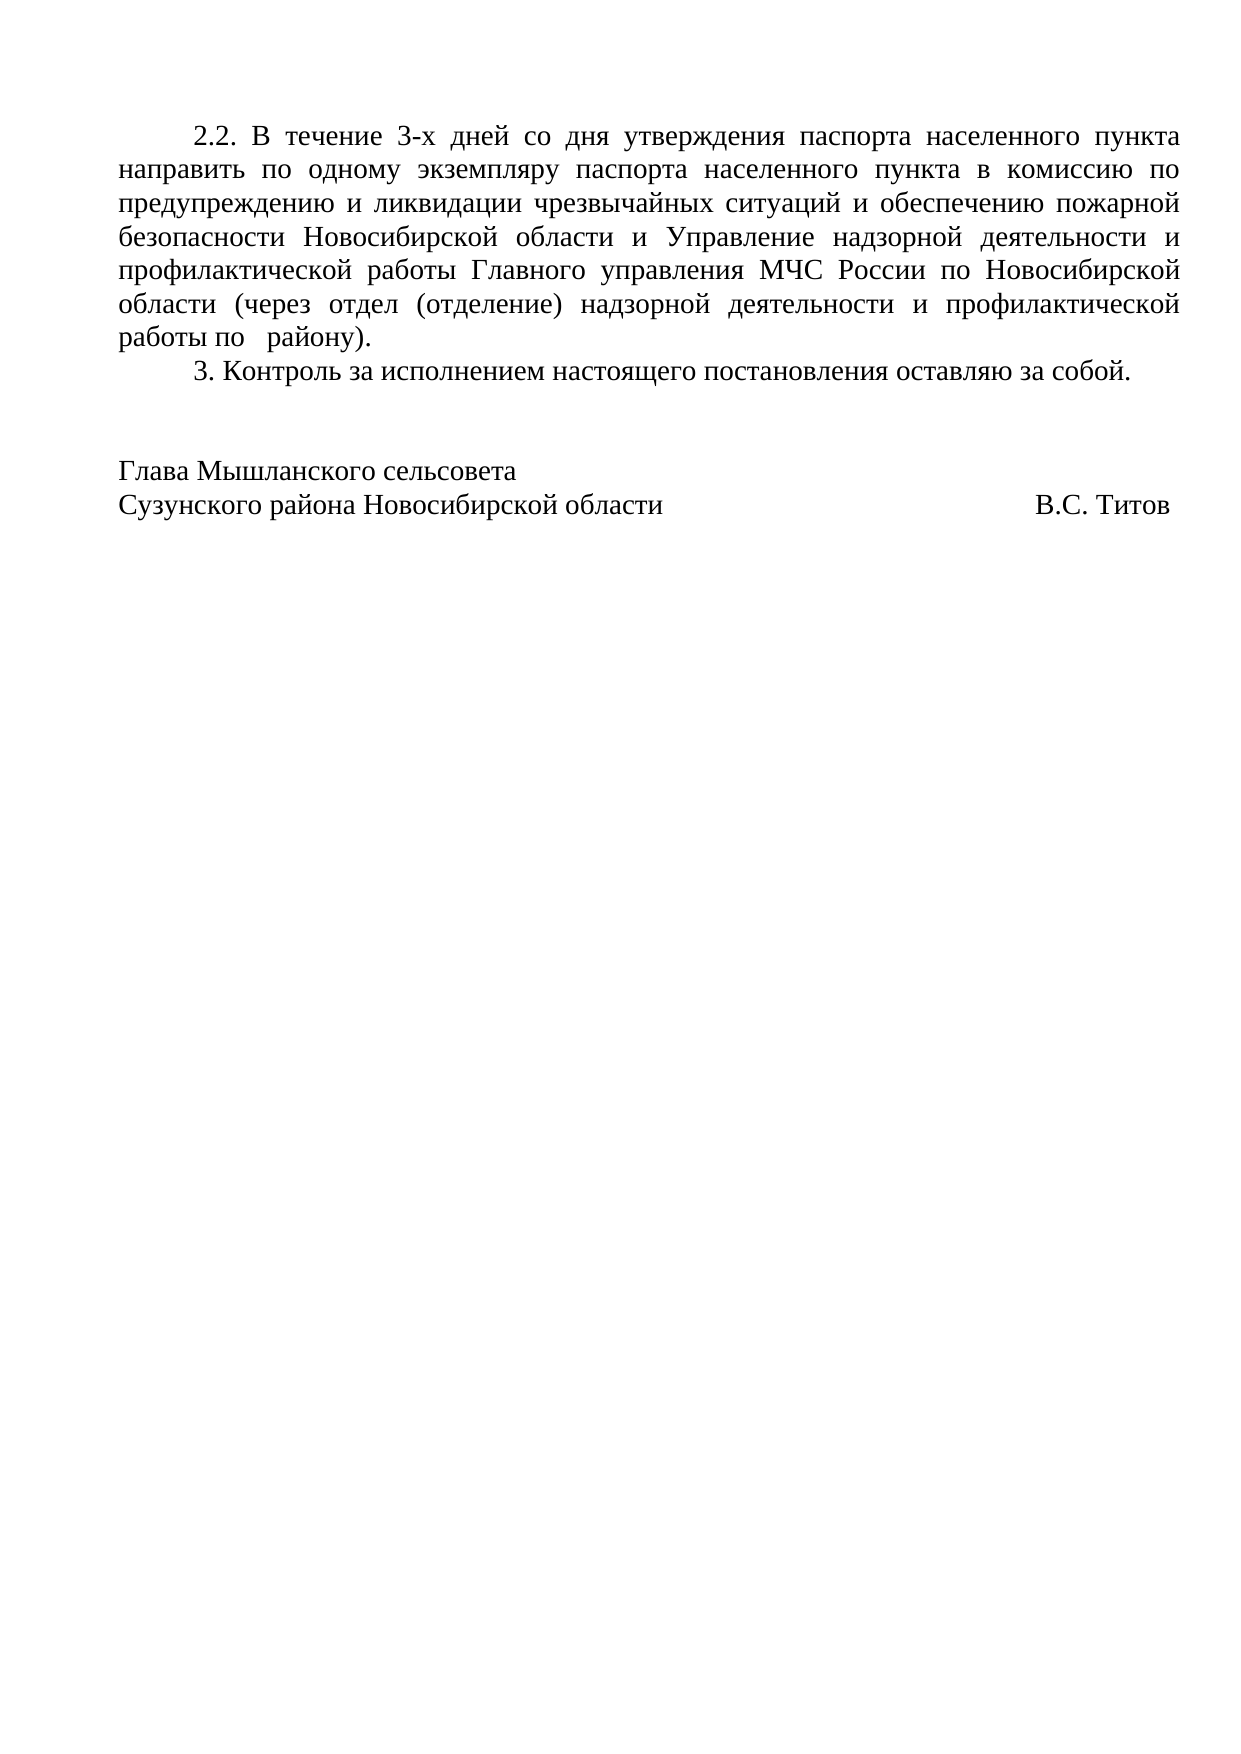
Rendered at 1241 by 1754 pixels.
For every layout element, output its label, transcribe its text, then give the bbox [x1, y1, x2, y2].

text 2.2. В течение 3-х дней со дня утверждения паспорта населенного пункта направить по одному экземпляру паспорта населенного пункта в комиссию по предупреждению и ликвидации чрезвычайных ситуаций и обеспечению пожарной безопасности Новосибирской области и Управление надзорной деятельности и профилактической работы Главного управления МЧС России по Новосибирской области (через отдел (отделение) надзорной деятельности и профилактической работы по району). [118, 118, 1181, 353]
text 3. Контроль за исполнением настоящего постановления оставляю за собой. [118, 353, 1181, 386]
text Глава Мышланского сельсовета [118, 453, 1181, 487]
text Сузунского района Новосибирской области В.С. Титов [118, 487, 1181, 521]
